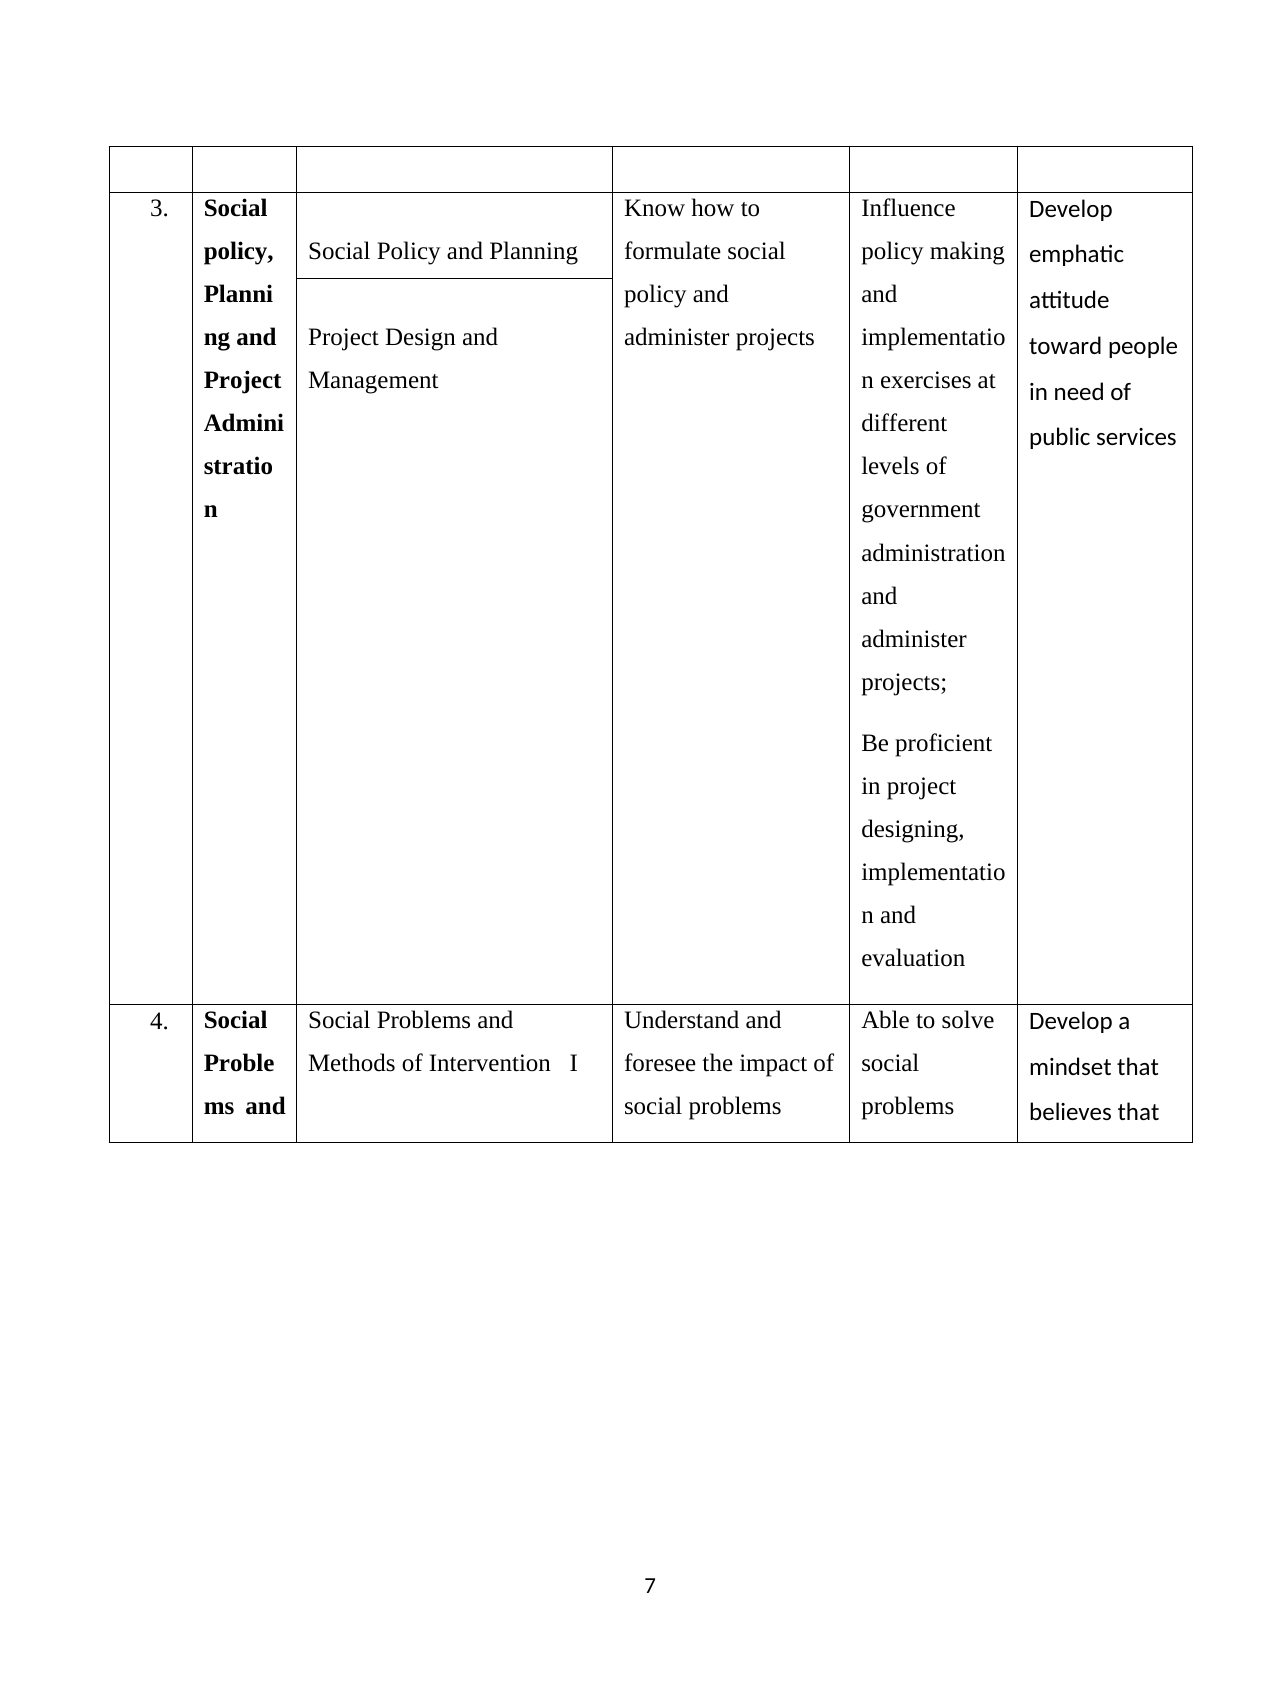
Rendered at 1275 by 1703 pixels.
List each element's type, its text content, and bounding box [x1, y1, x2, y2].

table_cell Social policy, Planning and Project Administration [193, 193, 296, 1004]
table_cell Social Problems and Methods of Intervention I [297, 1005, 612, 1142]
table_cell [297, 147, 612, 192]
table_cell Project Design and Management [297, 279, 612, 1004]
table_cell Social Policy and Planning [297, 193, 612, 278]
table_cell [110, 193, 192, 1004]
table_cell Know how to formulate social policy and administer projects [613, 193, 849, 1004]
table_cell Influence policy making and implementation exercises at different levels of government administration and administer projects; Be proficient in project designing, implementation and evaluation [850, 193, 1017, 1004]
table_cell Develop emphatic attitude toward people in need of public services [1018, 193, 1192, 1004]
table_cell Able to solve social problems using various sociological intervention mechanisms [850, 1005, 1017, 1142]
table_cell Social Problems and Intervention Methods [193, 1005, 296, 1142]
table_cell [110, 1005, 192, 1142]
table_cell Understand and foresee the impact of social problems (including conflict) on people and engage in their prevention; and diagnose them at individual, group and community levels [613, 1005, 849, 1142]
table_cell Develop a mindset that believes that every social problem can be solved amicably [1018, 1005, 1192, 1142]
